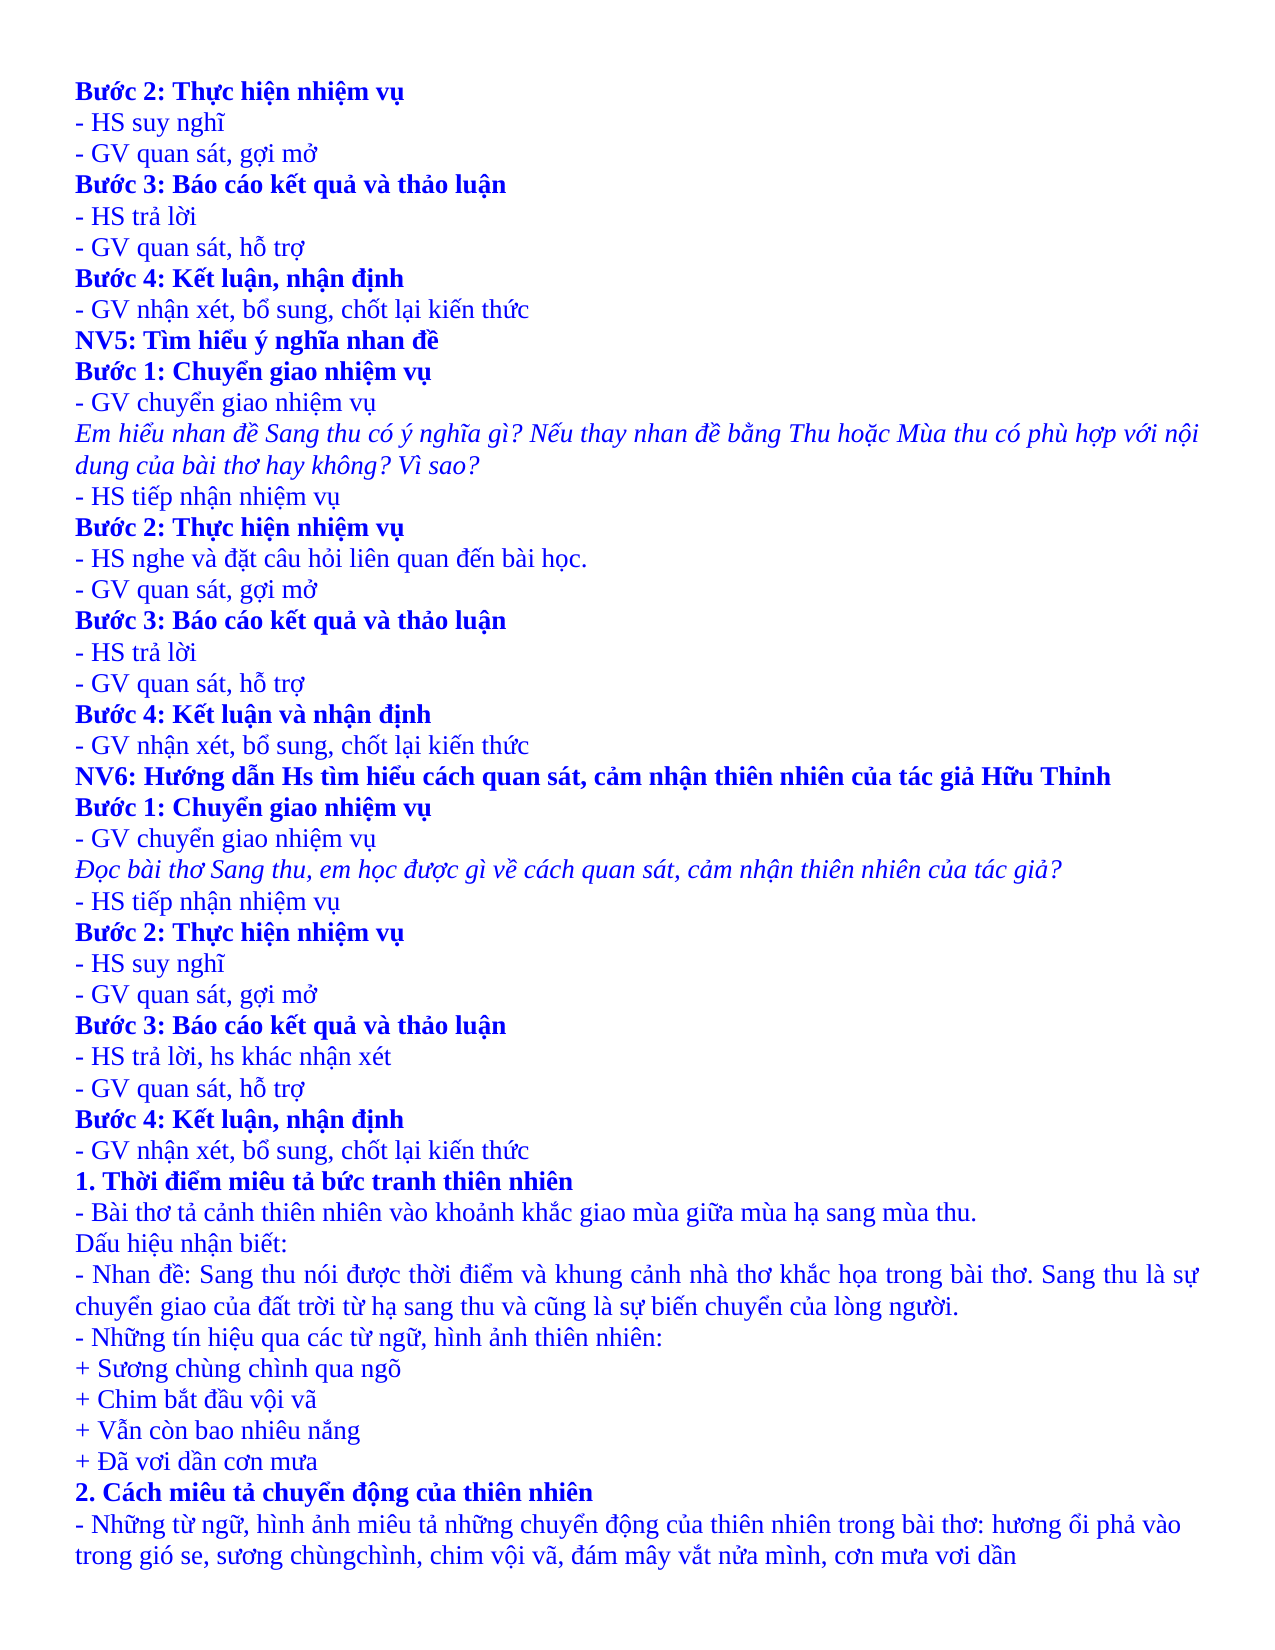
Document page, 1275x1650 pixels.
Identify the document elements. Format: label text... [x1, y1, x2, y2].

text - GV quan sát, hỗ trợ [75, 231, 1200, 262]
text NV5: Tìm hiểu ý nghĩa nhan đề [75, 324, 1200, 355]
text 1. Thời điểm miêu tả bức tranh thiên nhiên [75, 1165, 1200, 1196]
text - HS suy nghĩ [75, 106, 1200, 137]
text Bước 4: Kết luận, nhận định [75, 1103, 1200, 1134]
text - GV nhận xét, bổ sung, chốt lại kiến thức [75, 1134, 1200, 1165]
text - GV chuyển giao nhiệm vụ [75, 386, 1200, 418]
text - GV quan sát, hỗ trợ [75, 667, 1200, 698]
text Bước 2: Thực hiện nhiệm vụ [75, 75, 1200, 106]
text - GV chuyển giao nhiệm vụ [75, 822, 1200, 854]
text - Nhan đề: Sang thu nói được thời điểm và khung cảnh nhà thơ khắc họa trong bài thơ. Sang thu là sự chuyển giao của đất trời từ hạ sang thu và cũng là sự biến chuyển của lòng người. [75, 1258, 1200, 1321]
text Bước 1: Chuyển giao nhiệm vụ [75, 791, 1200, 822]
text - HS trả lời, hs khác nhận xét [75, 1041, 1200, 1072]
text - Bài thơ tả cảnh thiên nhiên vào khoảnh khắc giao mùa giữa mùa hạ sang mùa thu. [75, 1196, 1200, 1227]
text - HS tiếp nhận nhiệm vụ [75, 885, 1200, 916]
text 2. Cách miêu tả chuyển động của thiên nhiên [75, 1477, 1200, 1508]
text - GV quan sát, gợi mở [75, 137, 1200, 168]
text Bước 3: Báo cáo kết quả và thảo luận [75, 604, 1200, 636]
text Bước 3: Báo cáo kết quả và thảo luận [75, 1009, 1200, 1041]
text + Chim bắt đầu vội vã [75, 1383, 1200, 1414]
text Bước 4: Kết luận, nhận định [75, 262, 1200, 293]
text - GV nhận xét, bổ sung, chốt lại kiến thức [75, 729, 1200, 760]
text Đọc bài thơ Sang thu, em học được gì về cách quan sát, cảm nhận thiên nhiên của tác giả? [75, 854, 1200, 885]
text Bước 2: Thực hiện nhiệm vụ [75, 511, 1200, 542]
text Bước 1: Chuyển giao nhiệm vụ [75, 355, 1200, 386]
text - HS trả lời [75, 636, 1200, 667]
text Em hiểu nhan đề Sang thu có ý nghĩa gì? Nếu thay nhan đề bằng Thu hoặc Mùa thu có phù hợp với nội dung của bài thơ hay không? Vì sao? [75, 418, 1200, 480]
text Bước 4: Kết luận và nhận định [75, 698, 1200, 729]
text + Sương chùng chình qua ngõ [75, 1352, 1200, 1383]
text - GV quan sát, hỗ trợ [75, 1072, 1200, 1103]
text + Vẫn còn bao nhiêu nắng [75, 1414, 1200, 1445]
text NV6: Hướng dẫn Hs tìm hiểu cách quan sát, cảm nhận thiên nhiên của tác giả Hữu Thỉnh [75, 760, 1200, 791]
text - GV quan sát, gợi mở [75, 978, 1200, 1009]
text - GV quan sát, gợi mở [75, 573, 1200, 604]
text Dấu hiệu nhận biết: [75, 1227, 1200, 1258]
text Bước 3: Báo cáo kết quả và thảo luận [75, 168, 1200, 199]
text - Những tín hiệu qua các từ ngữ, hình ảnh thiên nhiên: [75, 1321, 1200, 1352]
text Bước 2: Thực hiện nhiệm vụ [75, 916, 1200, 947]
text - HS tiếp nhận nhiệm vụ [75, 480, 1200, 511]
text - Những từ ngữ, hình ảnh miêu tả những chuyển động của thiên nhiên trong bài thơ: hương ổi phả vào trong gió se, sương chùngchình, chim vội vã, đám mây vắt nửa mình, cơn mưa vơi dần [75, 1508, 1200, 1570]
text - HS trả lời [75, 199, 1200, 231]
text - HS nghe và đặt câu hỏi liên quan đến bài học. [75, 542, 1200, 573]
text - HS suy nghĩ [75, 947, 1200, 978]
text + Đã vơi dần cơn mưa [75, 1445, 1200, 1477]
text - GV nhận xét, bổ sung, chốt lại kiến thức [75, 293, 1200, 324]
